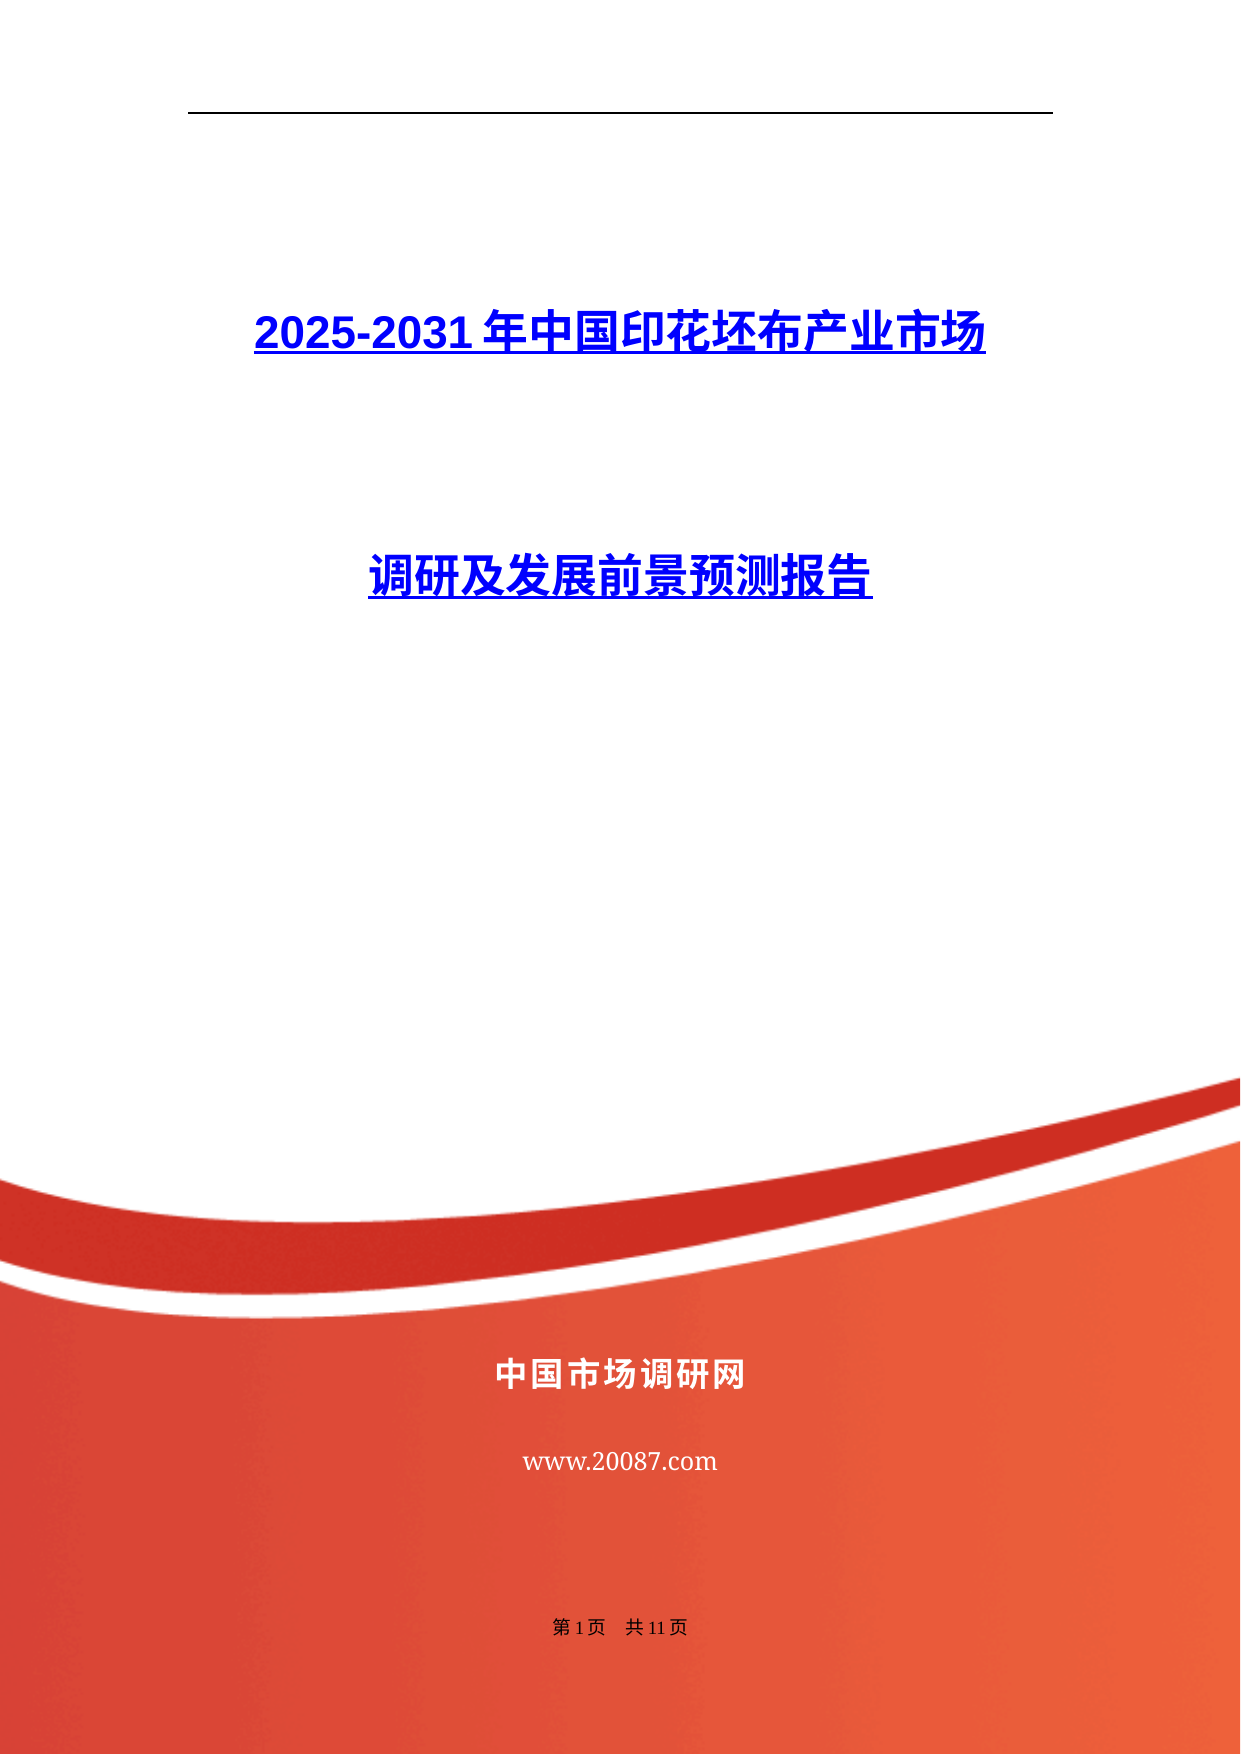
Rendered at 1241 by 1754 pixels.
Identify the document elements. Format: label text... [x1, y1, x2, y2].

subtitle 中国市场调研网 [187, 1339, 1053, 1404]
text www.20087.com [187, 1428, 1053, 1493]
table_header 2025-2031年中国印花坯布产业市场调研及发展前景预测报告 [188, 207, 1053, 773]
picture [0, 1006, 1241, 1754]
